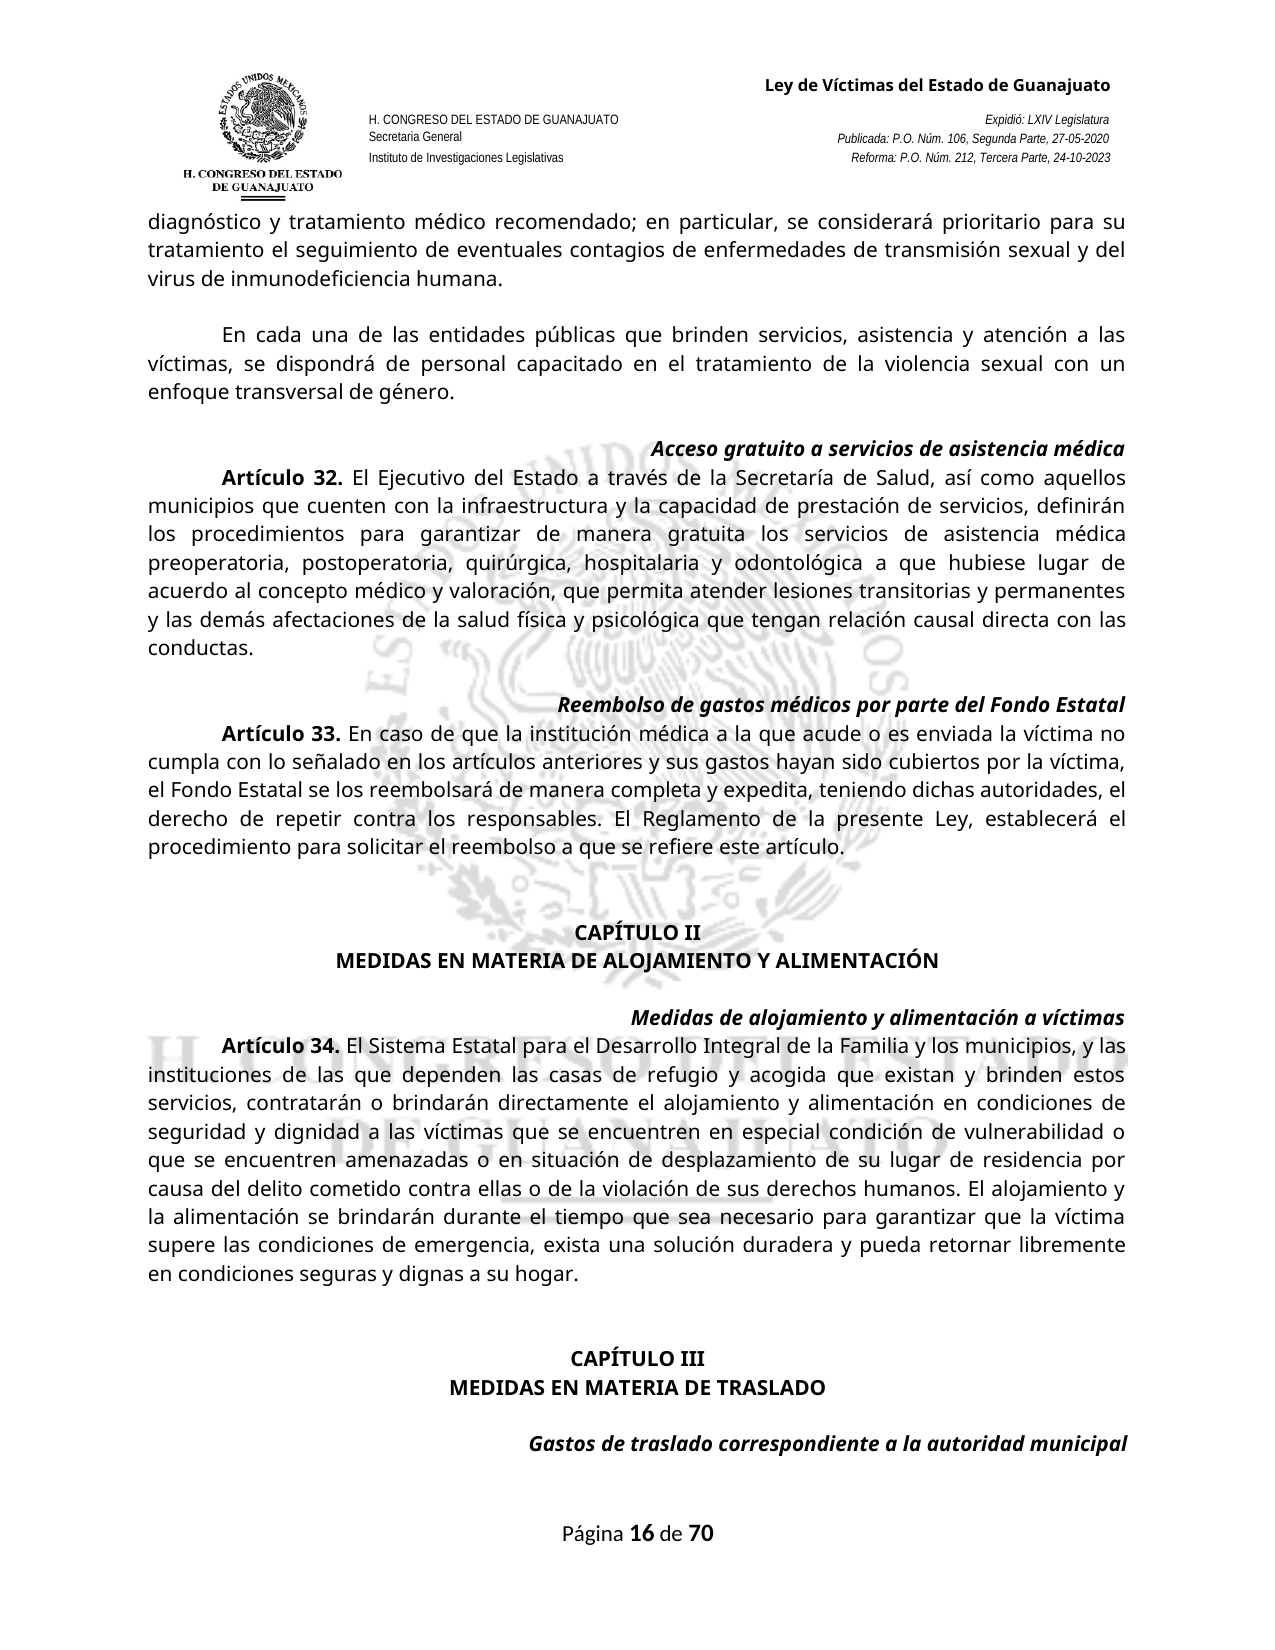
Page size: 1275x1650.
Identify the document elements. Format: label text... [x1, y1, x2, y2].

text Reembolso de gastos médicos por parte del Fondo Estatal [148, 690, 1127, 719]
text MEDIDAS EN MATERIA DE TRASLADO [148, 1373, 1127, 1401]
text CAPÍTULO III [148, 1344, 1127, 1373]
text En cada una de las entidades públicas que brinden servicios, asistencia y atención a las víctimas, se dispondrá de personal capacitado en el tratamiento de la violencia sexual con un enfoque transversal de género. [148, 321, 1127, 406]
text Artículo 32. El Ejecutivo del Estado a través de la Secretaría de Salud, así como aquellos municipios que cuenten con la infraestructura y la capacidad de prestación de servicios, definirán los procedimientos para garantizar de manera gratuita los servicios de asistencia médica preoperatoria, postoperatoria, quirúrgica, hospitalaria y odontológica a que hubiese lugar de acuerdo al concepto médico y valoración, que permita atender lesiones transitorias y permanentes y las demás afectaciones de la salud física y psicológica que tengan relación causal directa con las conductas. [148, 463, 1127, 662]
text Medidas de alojamiento y alimentación a víctimas [148, 1003, 1127, 1031]
picture [183, 73, 342, 207]
text CAPÍTULO II [148, 918, 1127, 946]
text Artículo 33. En caso de que la institución médica a la que acude o es enviada la víctima no cumpla con lo señalado en los artículos anteriores y sus gastos hayan sido cubiertos por la víctima, el Fondo Estatal se los reembolsará de manera completa y expedita, teniendo dichas autoridades, el derecho de repetir contra los responsables. El Reglamento de la presente Ley, establecerá el procedimiento para solicitar el reembolso a que se refiere este artículo. [148, 719, 1127, 861]
text Acceso gratuito a servicios de asistencia médica [148, 434, 1127, 463]
text Gastos de traslado correspondiente a la autoridad municipal [148, 1429, 1127, 1458]
text MEDIDAS EN MATERIA DE ALOJAMIENTO Y ALIMENTACIÓN [148, 946, 1127, 974]
text Artículo 34. El Sistema Estatal para el Desarrollo Integral de la Familia y los municipios, y las instituciones de las que dependen las casas de refugio y acogida que existan y brinden estos servicios, contratarán o brindarán directamente el alojamiento y alimentación en condiciones de seguridad y dignidad a las víctimas que se encuentren en especial condición de vulnerabilidad o que se encuentren amenazadas o en situación de desplazamiento de su lugar de residencia por causa del delito cometido contra ellas o de la violación de sus derechos humanos. El alojamiento y la alimentación se brindarán durante el tiempo que sea necesario para garantizar que la víctima supere las condiciones de emergencia, exista una solución duradera y pueda retornar libremente en condiciones seguras y dignas a su hogar. [148, 1031, 1127, 1287]
